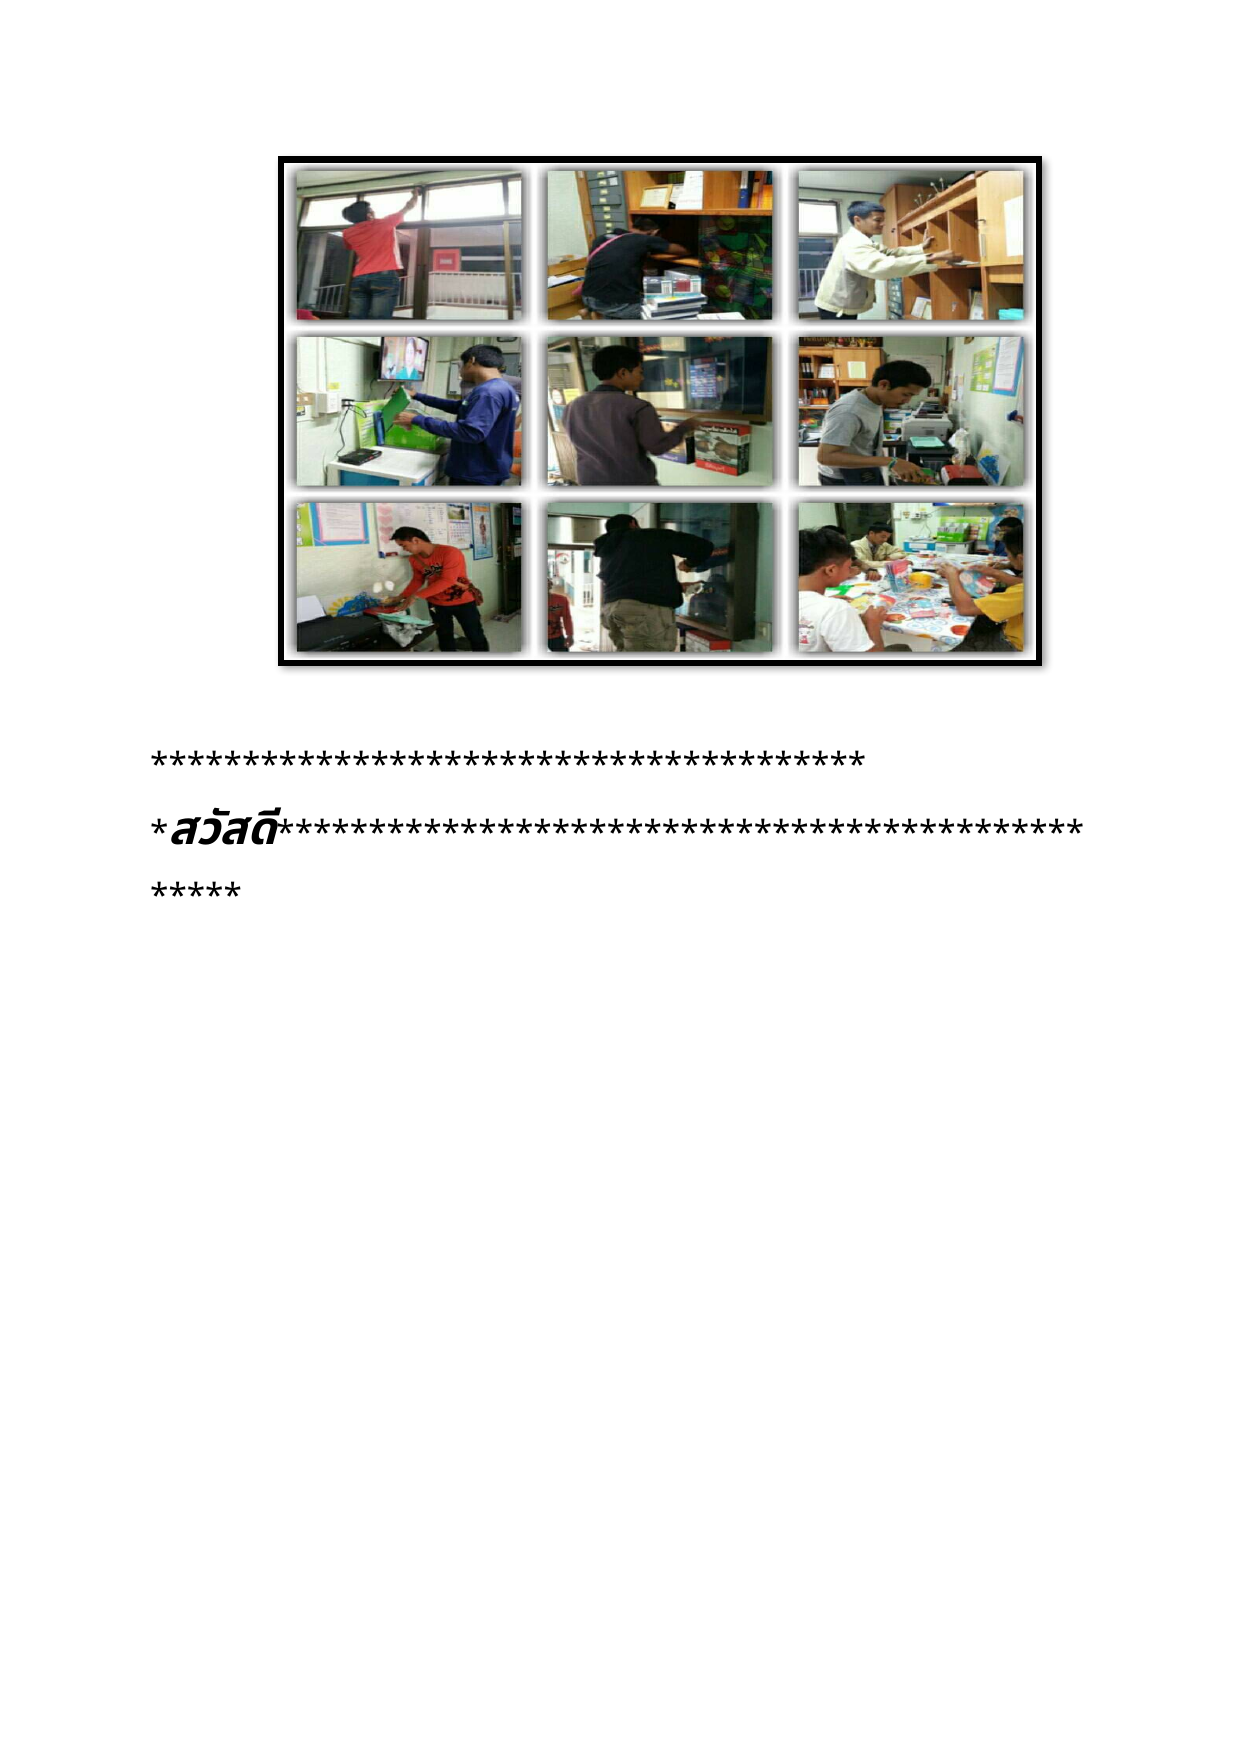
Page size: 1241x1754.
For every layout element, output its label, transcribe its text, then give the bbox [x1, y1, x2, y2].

picture [284, 163, 1036, 660]
text ****************************************สวัสดี************************************************* [150, 740, 1090, 917]
